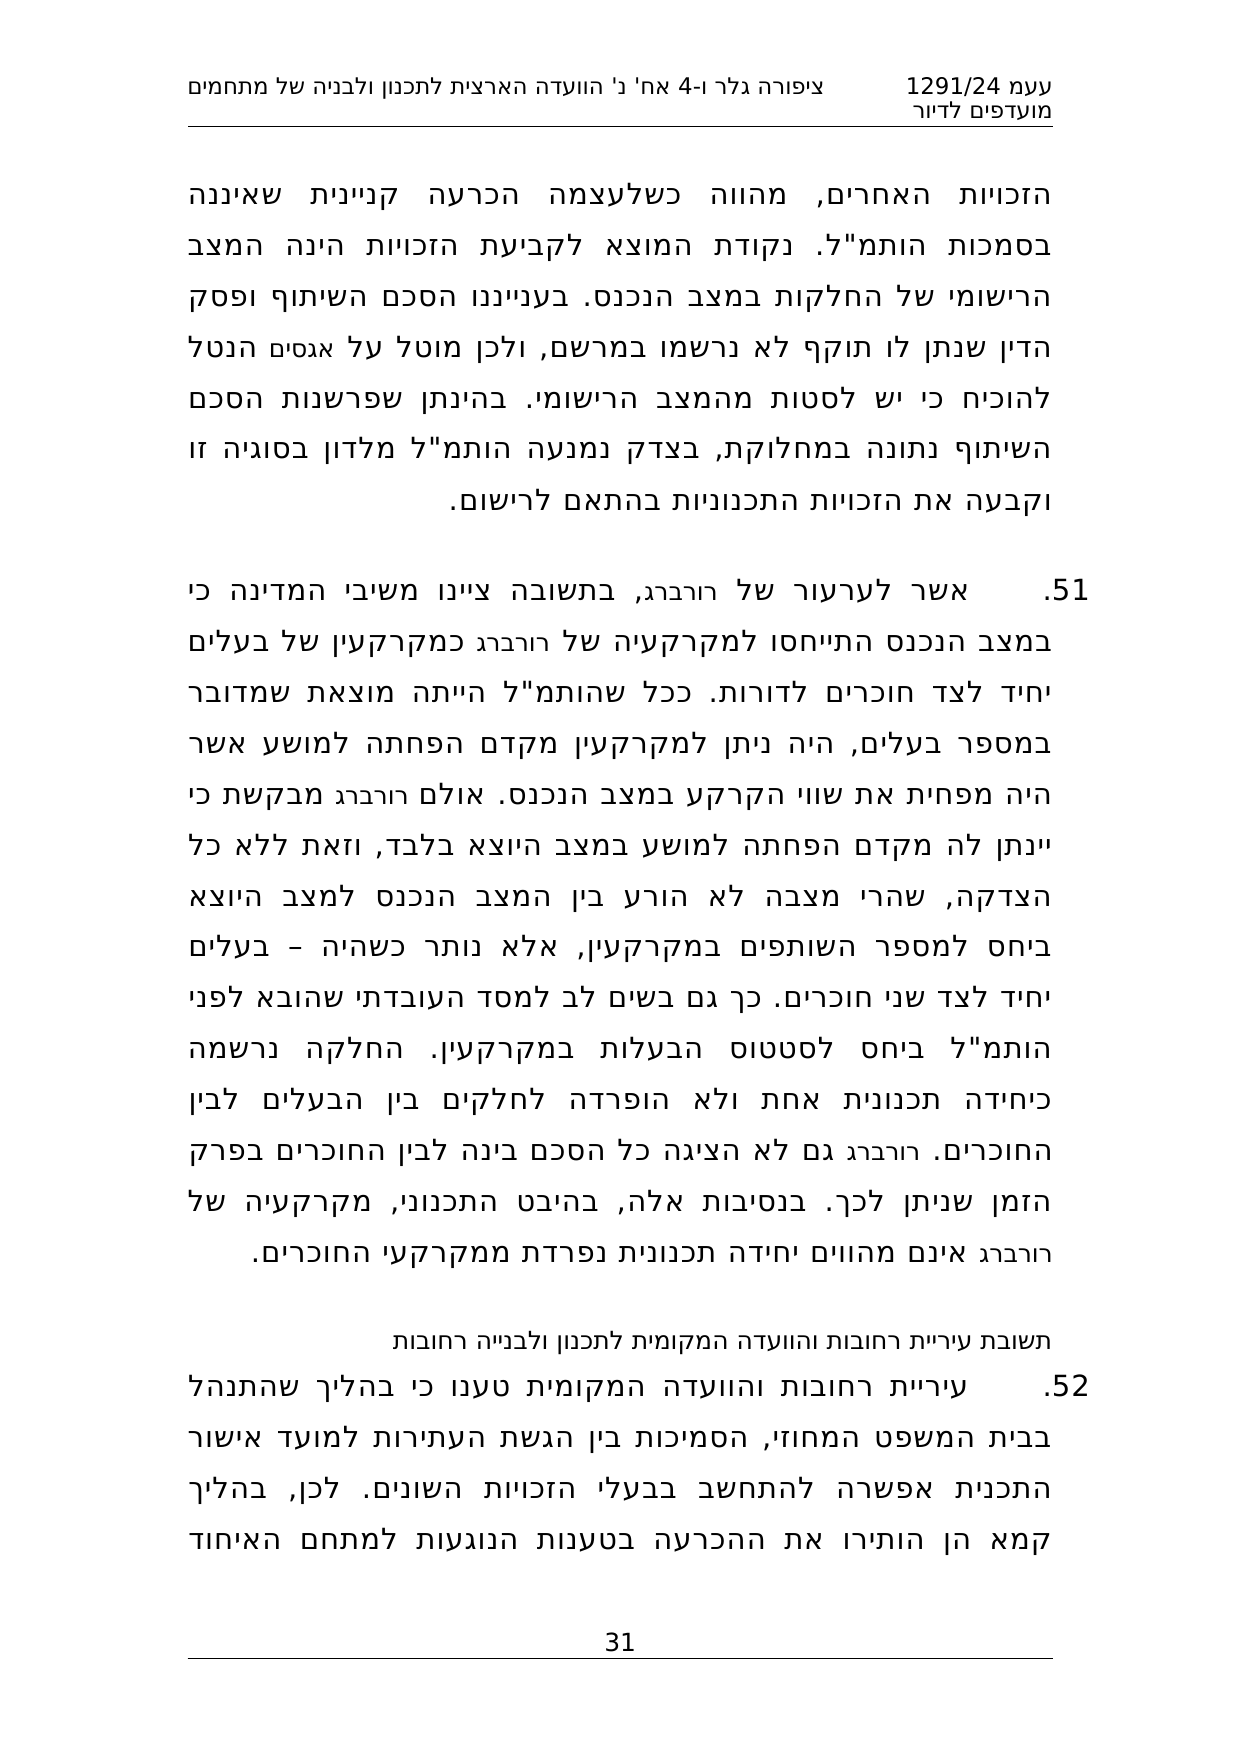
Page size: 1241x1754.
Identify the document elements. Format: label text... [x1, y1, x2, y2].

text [187, 177, 1053, 517]
text אשר לערעור של רורברג, בתשובה ציינו משיבי המדינה כי במצב הנכנס התייחסו למקרקעיה של רורברג כמקרקעין של בעלים יחיד לצד חוכרים לדורות. ככל שהותמ"ל הייתה מוצאת שמדובר במספר בעלים, היה ניתן למקרקעין מקדם הפחתה למושע אשר היה מפחית את שווי הקרקע במצב הנכנס. אולם רורברג מבקשת כי יינתן לה מקדם הפחתה למושע במצב היוצא בלבד, וזאת ללא כל הצדקה, שהרי מצבה לא הורע בין המצב הנכנס למצב היוצא ביחס למספר השותפים במקרקעין, אלא נותר כשהיה – בעלים יחיד לצד שני חוכרים. כך גם בשים לב למסד העובדתי שהובא לפני הותמ"ל ביחס לסטטוס הבעלות במקרקעין. החלקה נרשמה כיחידה תכנונית אחת ולא הופרדה לחלקים בין הבעלים לבין החוכרים. רורברג גם לא הציגה כל הסכם בינה לבין החוכרים בפרק הזמן שניתן לכך. בנסיבות אלה, בהיבט התכנוני, מקרקעיה של רורברג אינם מהווים יחידה תכנונית נפרדת ממקרקעי החוכרים. [187, 573, 1053, 1269]
text תשובת עיריית רחובות והוועדה המקומית לתכנון ולבנייה רחובות [187, 1326, 1053, 1355]
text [187, 1369, 1053, 1556]
